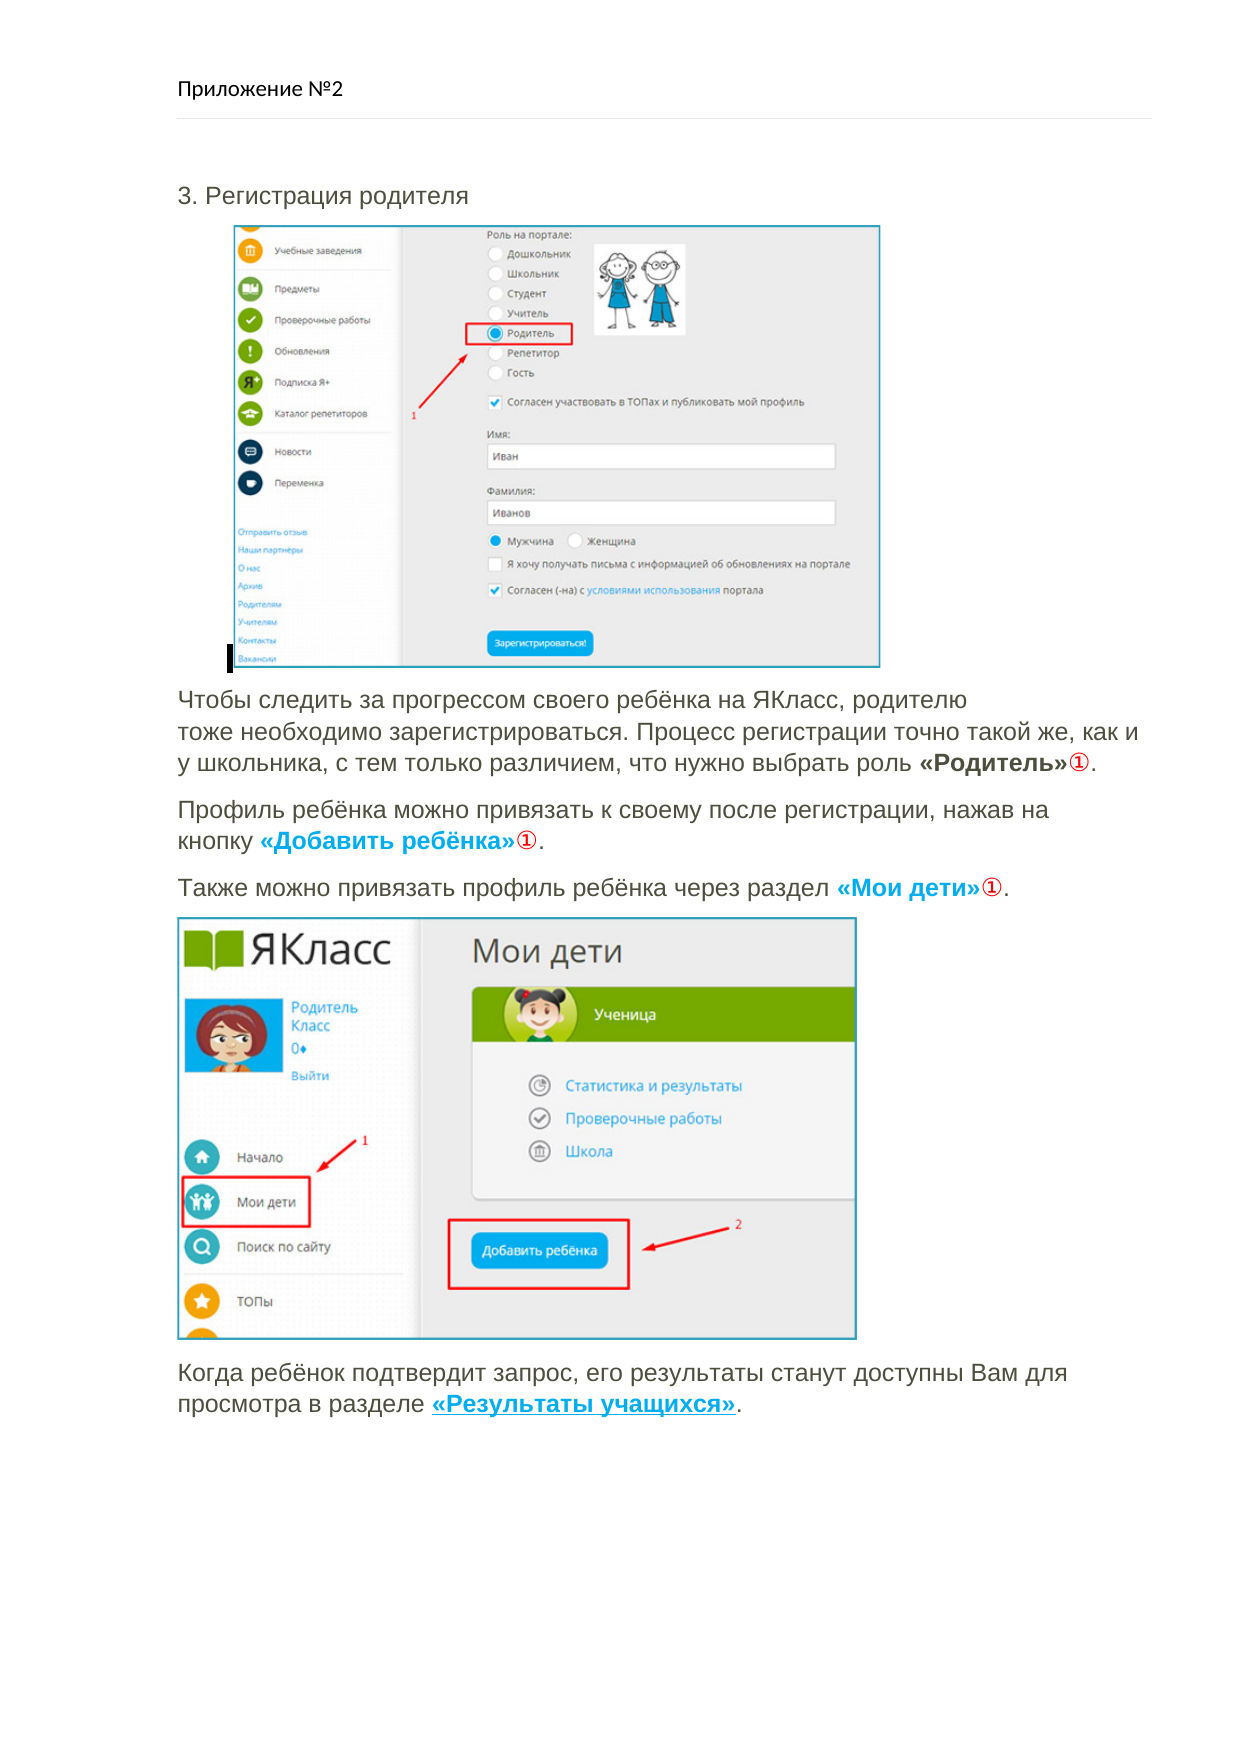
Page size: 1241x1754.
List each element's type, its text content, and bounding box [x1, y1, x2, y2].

text Также можно привязать профиль ребёнка через раздел «Мои дети»①. [177, 870, 1152, 902]
text Профиль ребёнка можно привязать к своему после регистрации, нажав на кнопку «Добавить ребёнка»①. [177, 792, 1152, 855]
text 3. Регистрация родителя [177, 181, 1152, 209]
text Чтобы следить за прогрессом своего ребёнка на ЯКласс, родителю тоже необходимо зарегистрироваться. Процесс регистрации точно такой же, как и у школьника, с тем только различием, что нужно выбрать роль «Родитель»①. [177, 683, 1152, 777]
picture [177, 917, 857, 1340]
text Когда ребёнок подтвердит запрос, его результаты станут доступны Вам для просмотра в разделе «Результаты учащихся». [177, 1355, 1152, 1418]
picture [233, 225, 881, 668]
